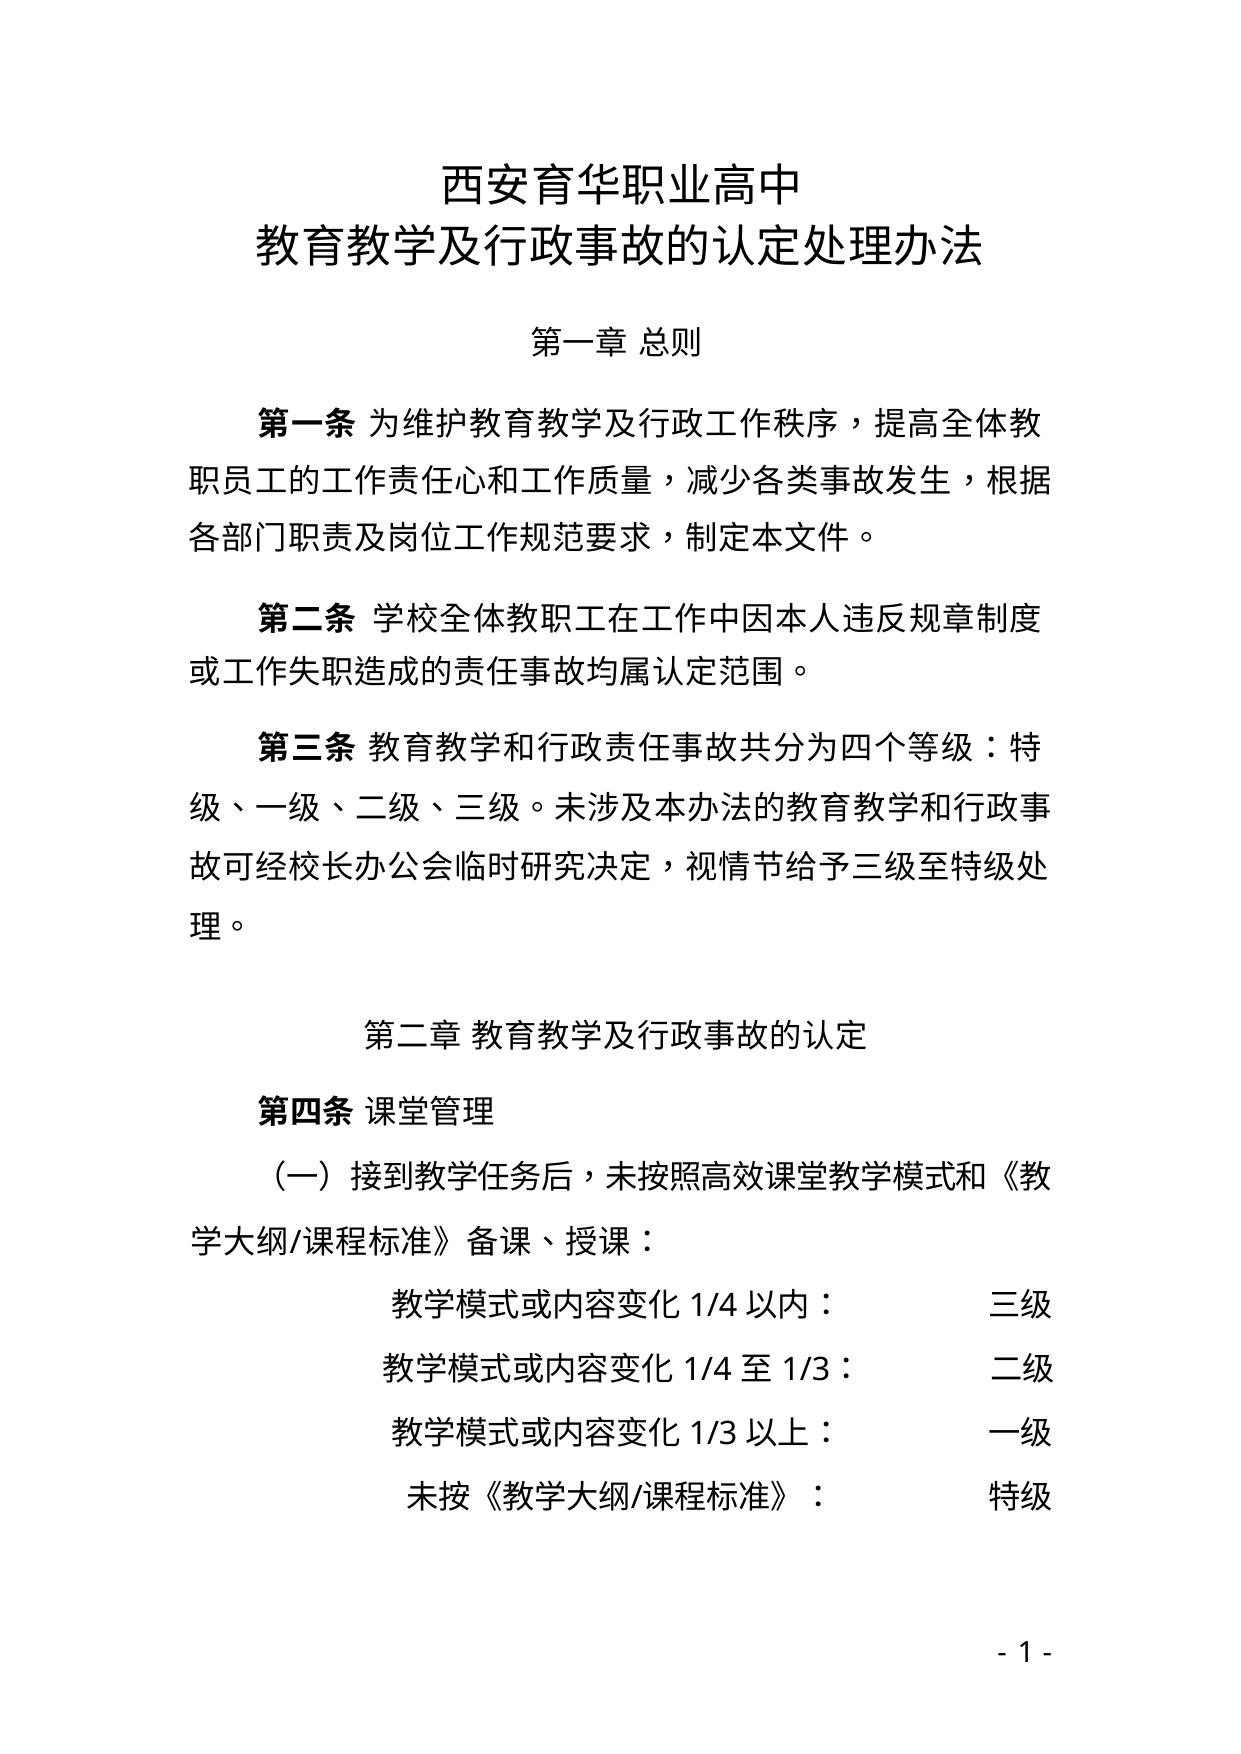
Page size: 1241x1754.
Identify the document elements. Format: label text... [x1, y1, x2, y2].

text 教学模式或内容变化 1/4 以内： 三级 [186, 1284, 1053, 1324]
text 教学模式或内容变化 1/4 至 1/3： 二级 [186, 1348, 1054, 1389]
text 第二章 教育教学及行政事故的认定 [363, 1014, 1054, 1056]
text 未按《教学大纲/课程标准》： 特级 [186, 1476, 1053, 1517]
text 教学模式或内容变化 1/3 以上： 一级 [186, 1412, 1053, 1453]
text 第一条 为维护教育教学及行政工作秩序，提高全体教 职员工的工作责任心和工作质量，减少各类事故发生，根据 各部门职责及岗位工作规范要求，制定本文件。 [188, 401, 1053, 559]
text 第二条 学校全体教职工在工作中因本人违反规章制度 或工作失职造成的责任事故均属认定范围。 [189, 596, 1053, 693]
text 第一章 总则 [530, 322, 1054, 363]
text 第三条 教育教学和行政责任事故共分为四个等级：特 级、一级、二级、三级。未涉及本办法的教育教学和行政事 故可经校长办公会临时研究决定，视情节给予三级至特级处 理。 [189, 725, 1053, 948]
text 第四条 课堂管理 [257, 1091, 1054, 1132]
text （一）接到教学任务后，未按照高效课堂教学模式和《教 学大纲/课程标准》备课、授课： [191, 1154, 1053, 1263]
text 西安育华职业高中 [441, 157, 1054, 213]
text 教育教学及行政事故的认定处理办法 [255, 218, 1054, 273]
